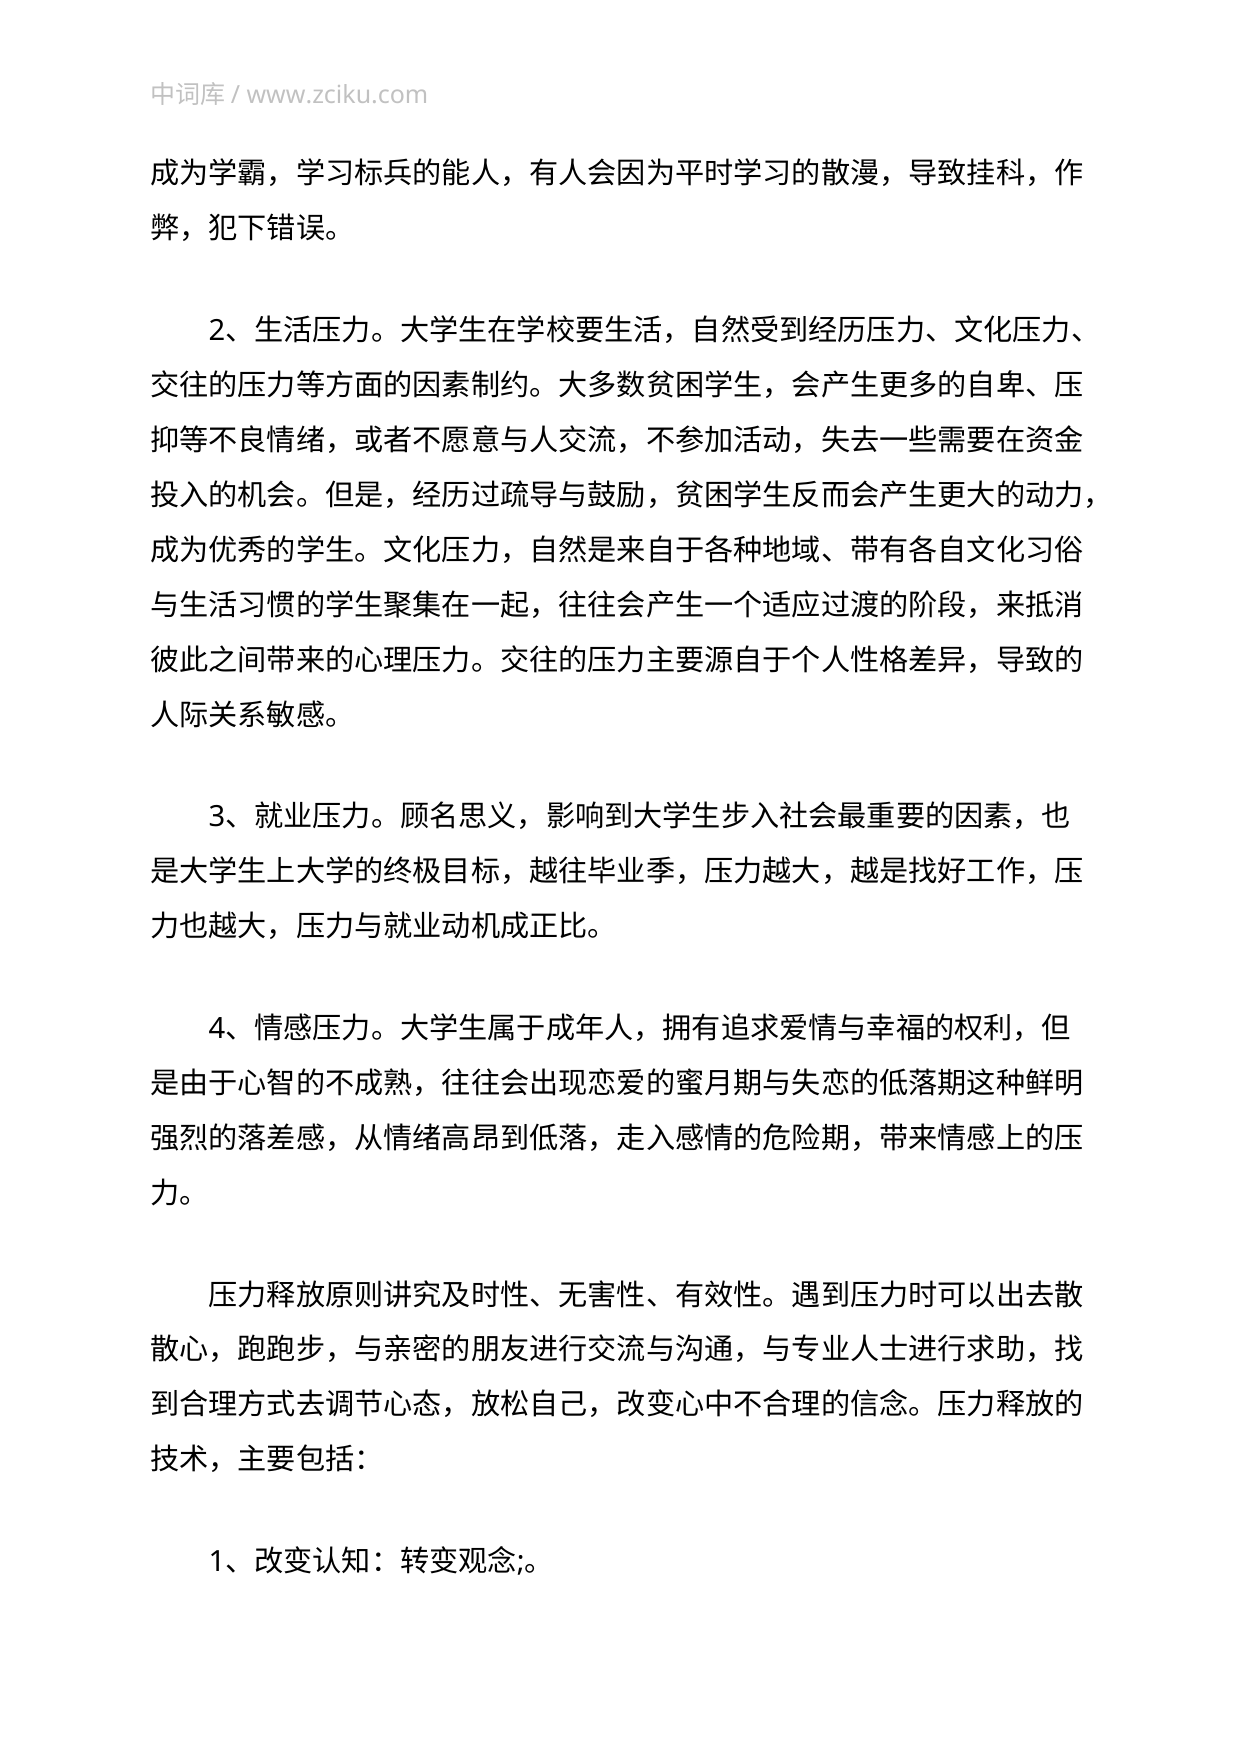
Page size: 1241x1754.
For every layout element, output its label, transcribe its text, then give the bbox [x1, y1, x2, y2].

text 1、改变认知：转变观念;。 [150, 1537, 1090, 1580]
text 3、就业压力。顾名思义，影响到大学生步入社会最重要的因素，也是大学生上大学的终极目标，越往毕业季，压力越大，越是找好工作，压力也越大，压力与就业动机成正比。 [150, 793, 1090, 945]
text 2、生活压力。大学生在学校要生活，自然受到经历压力、文化压力、交往的压力等方面的因素制约。大多数贫困学生，会产生更多的自卑、压抑等不良情绪，或者不愿意与人交流，不参加活动，失去一些需要在资金投入的机会。但是，经历过疏导与鼓励，贫困学生反而会产生更大的动力，成为优秀的学生。文化压力，自然是来自于各种地域、带有各自文化习俗与生活习惯的学生聚集在一起，往往会产生一个适应过渡的阶段，来抵消彼此之间带来的心理压力。交往的压力主要源自于个人性格差异，导致的人际关系敏感。 [150, 307, 1090, 733]
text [150, 150, 1090, 247]
text 4、情感压力。大学生属于成年人，拥有追求爱情与幸福的权利，但是由于心智的不成熟，往往会出现恋爱的蜜月期与失恋的低落期这种鲜明强烈的落差感，从情绪高昂到低落，走入感情的危险期，带来情感上的压力。 [150, 1004, 1090, 1212]
text 压力释放原则讲究及时性、无害性、有效性。遇到压力时可以出去散散心，跑跑步，与亲密的朋友进行交流与沟通，与专业人士进行求助，找到合理方式去调节心态，放松自己，改变心中不合理的信念。压力释放的技术，主要包括： [150, 1271, 1090, 1478]
